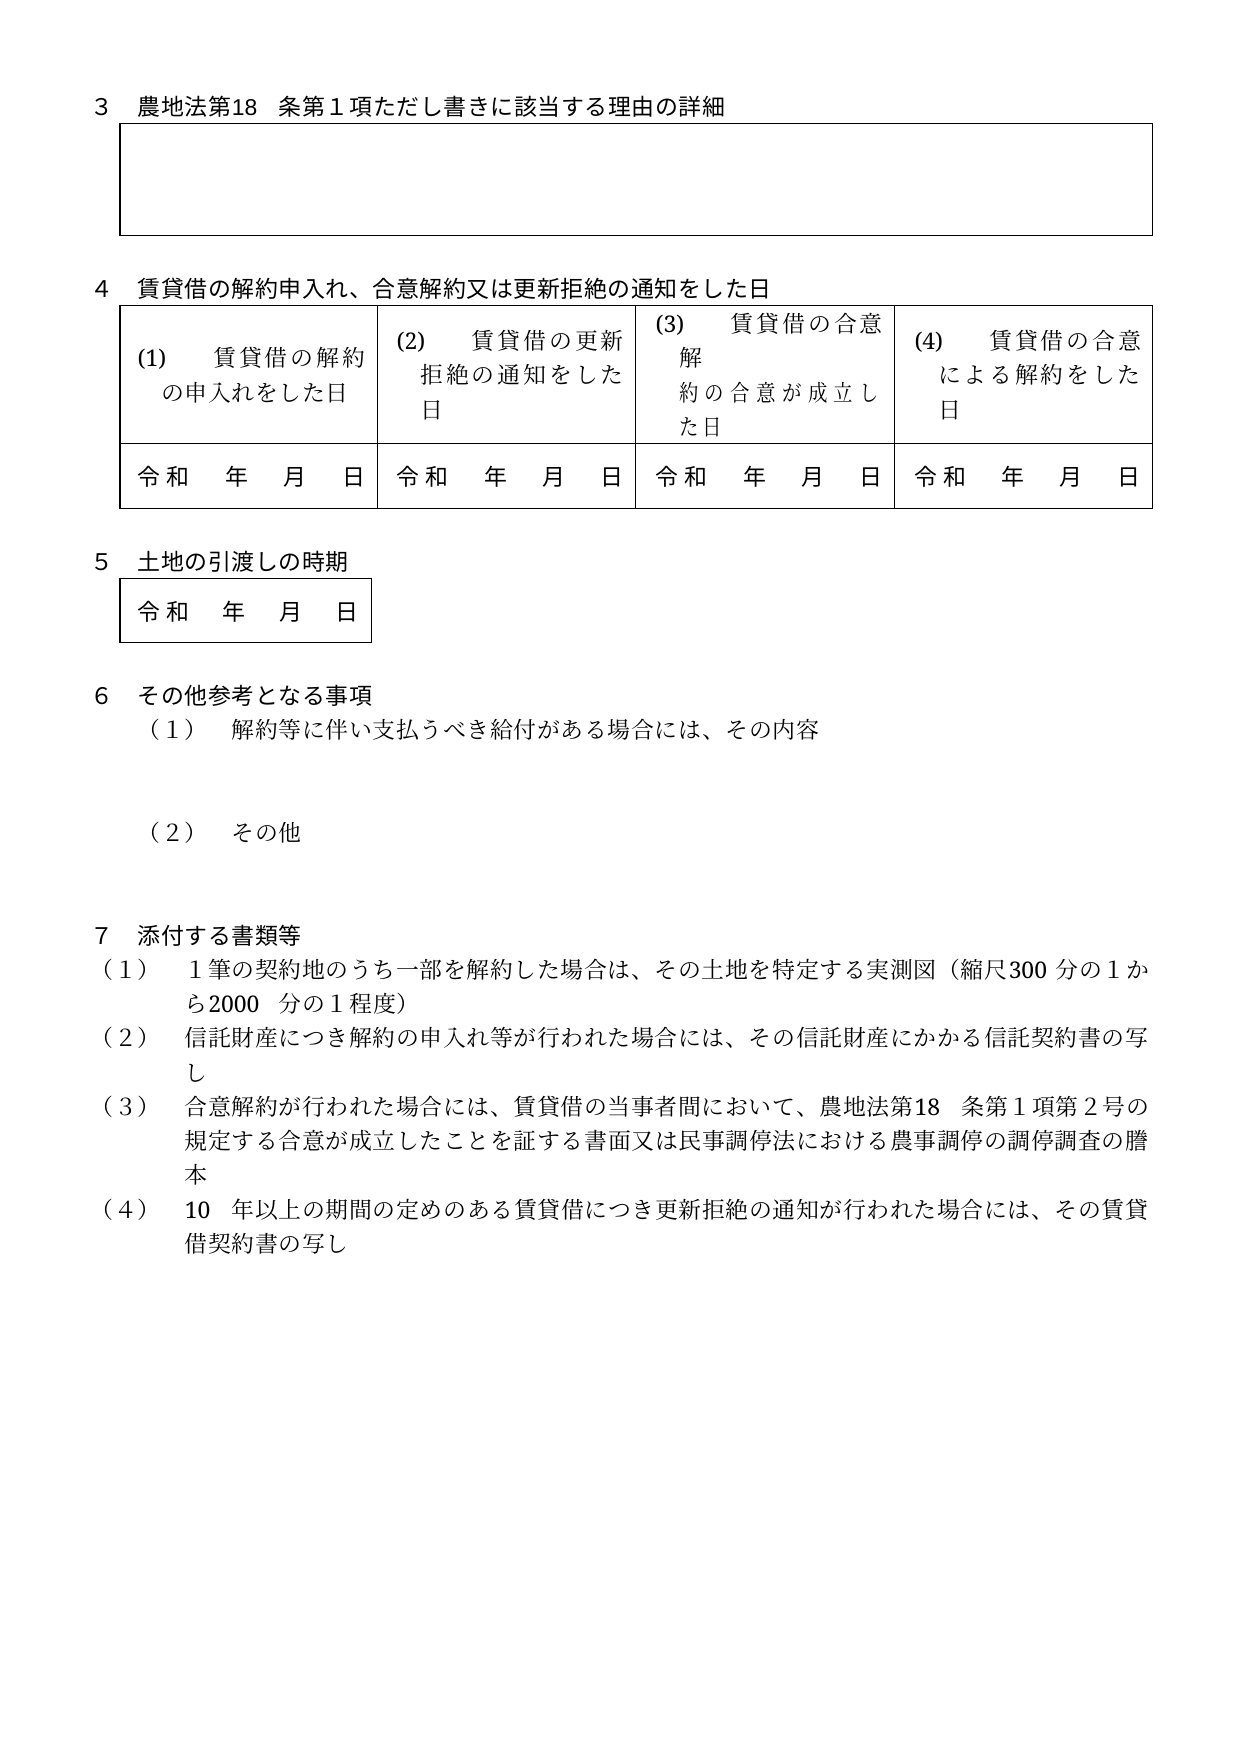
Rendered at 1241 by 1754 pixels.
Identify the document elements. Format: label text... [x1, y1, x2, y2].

text （１） 解約等に伴い支払うべき給付がある場合には、その内容 [90, 711, 1150, 746]
table_header (3) 賃貸借の合意解 約の合意が成立した日 [636, 306, 894, 443]
text （１） １筆の契約地のうち一部を解約した場合は、その土地を特定する実測図（縮尺300分の１から2000分の１程度） [90, 951, 1150, 1020]
text （３） 合意解約が行われた場合には、賃貸借の当事者間において、農地法第18条第１項第２号の規定する合意が成立したことを証する書面又は民事調停法における農事調停の調停調査の謄本 [90, 1088, 1150, 1191]
text （４） 10年以上の期間の定めのある賃貸借につき更新拒絶の通知が行われた場合には、その賃貸借契約書の写し [90, 1191, 1150, 1260]
table_header (4) 賃貸借の合意による解約をした日 [895, 306, 1152, 443]
table_cell 令和 年 月 日 [895, 444, 1152, 508]
table_header [121, 124, 1152, 235]
subtitle ６ その他参考となる事項 [90, 677, 1150, 711]
subtitle ５ 土地の引渡しの時期 [90, 543, 1150, 578]
table_header (1) 賃貸借の解約の申入れをした日 [121, 306, 377, 443]
subtitle ７ 添付する書類等 [90, 917, 1150, 951]
table_cell 令和 年 月 日 [636, 444, 894, 508]
subtitle ３ 農地法第18条第１項ただし書きに該当する理由の詳細 [90, 89, 1150, 123]
text （２） 信託財産につき解約の申入れ等が行われた場合には、その信託財産にかかる信託契約書の写し [90, 1020, 1150, 1088]
table_header (2) 賃貸借の更新拒絶の通知をした日 [378, 306, 635, 443]
table_cell 令和 年 月 日 [378, 444, 635, 508]
table_cell 令和 年 月 日 [121, 444, 377, 508]
text （２） その他 [90, 814, 1150, 848]
table_header 令和 年 月 日 [121, 579, 371, 642]
subtitle ４ 賃貸借の解約申入れ、合意解約又は更新拒絶の通知をした日 [90, 270, 1150, 304]
